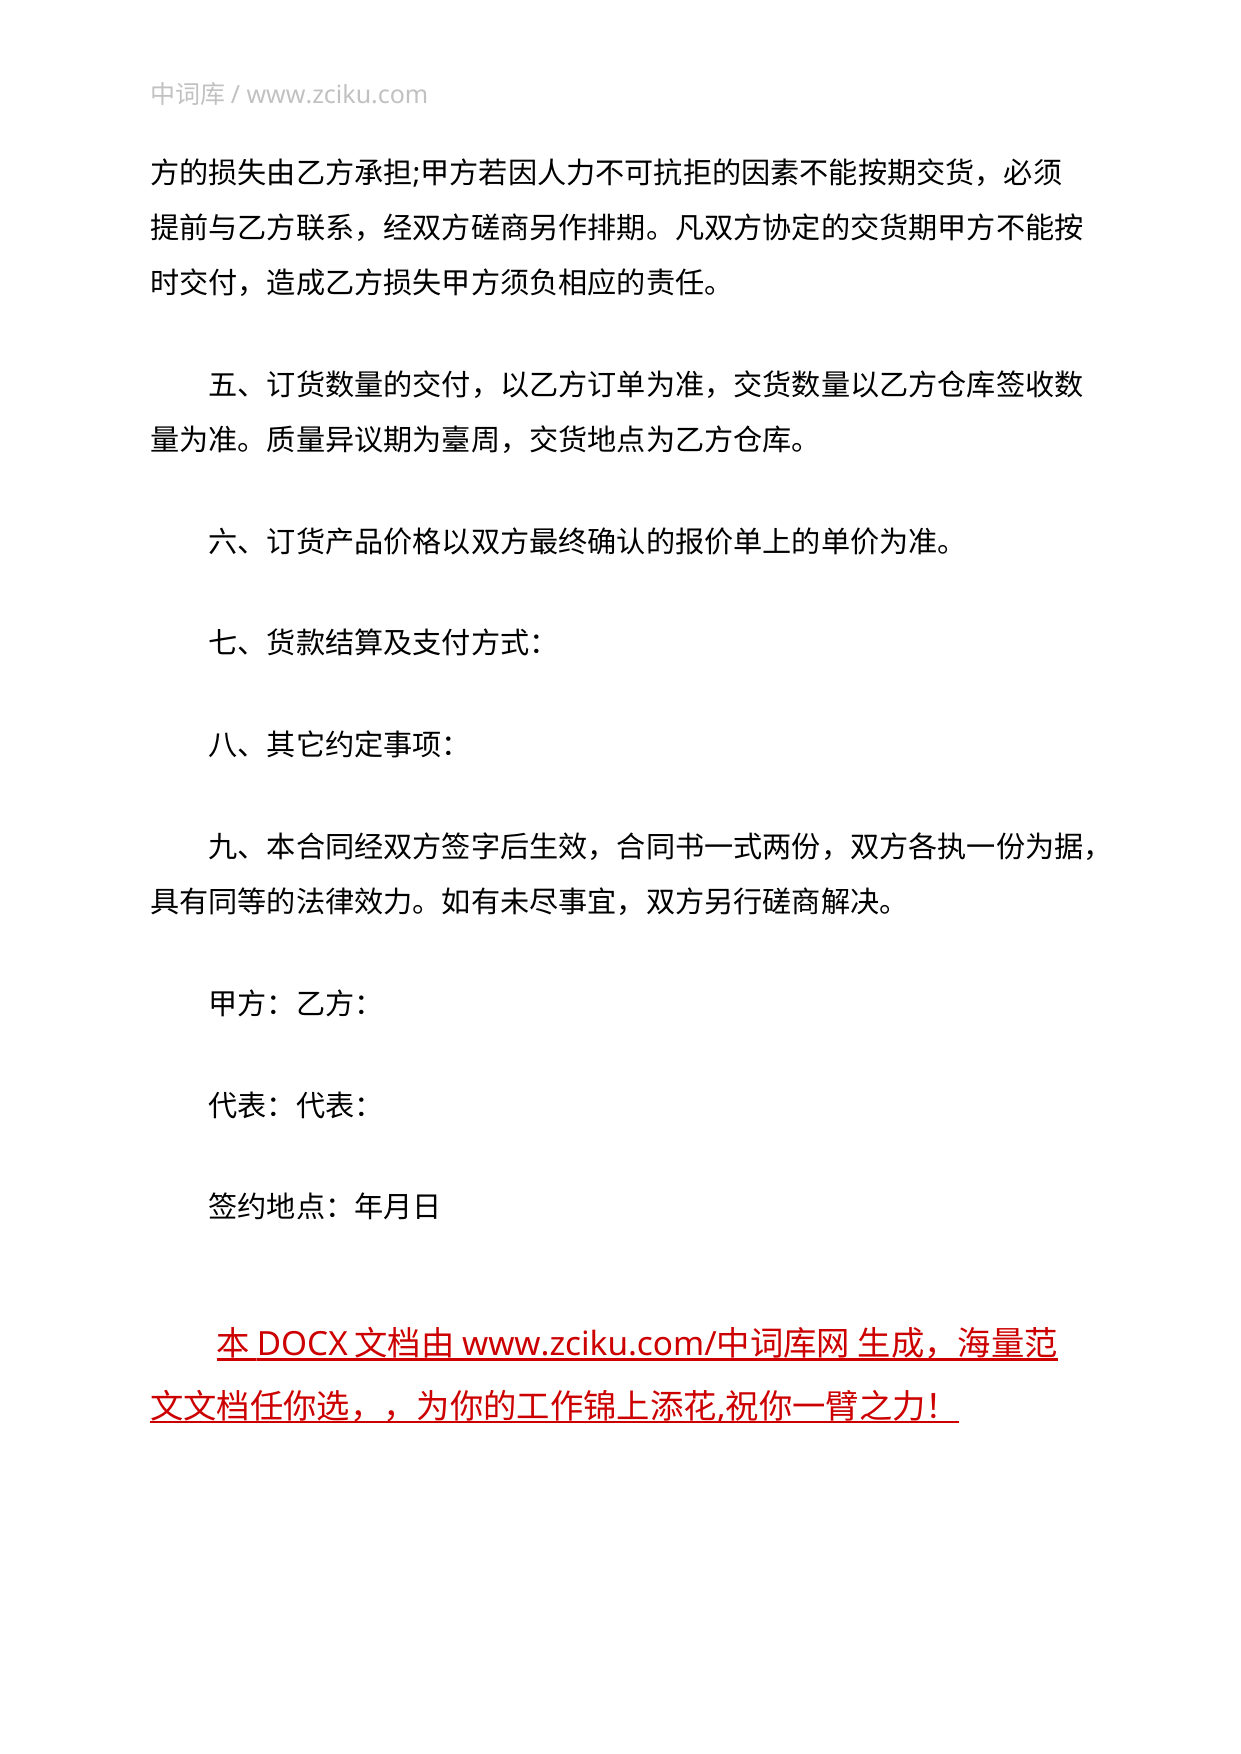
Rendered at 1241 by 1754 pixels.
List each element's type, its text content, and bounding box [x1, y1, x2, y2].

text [150, 150, 1090, 302]
text 七、货款结算及支付方式： [150, 620, 1090, 662]
text 签约地点：年月日 [150, 1184, 1090, 1226]
text 九、本合同经双方签字后生效，合同书一式两份，双方各执一份为据，具有同等的法律效力。如有未尽事宜，双方另行磋商解决。 [150, 824, 1090, 921]
text 五、订货数量的交付，以乙方订单为准，交货数量以乙方仓库签收数量为准。质量异议期为臺周，交货地点为乙方仓库。 [150, 362, 1090, 459]
text 八、其它约定事项： [150, 722, 1090, 764]
text 代表：代表： [150, 1082, 1090, 1124]
text 本DOCX文档由 www.zciku.com/中词库网 生成，海量范文文档任你选，，为你的工作锦上添花,祝你一臂之力！ [150, 1317, 1090, 1428]
text 甲方：乙方： [150, 980, 1090, 1023]
text 六、订货产品价格以双方最终确认的报价单上的单价为准。 [150, 518, 1090, 561]
